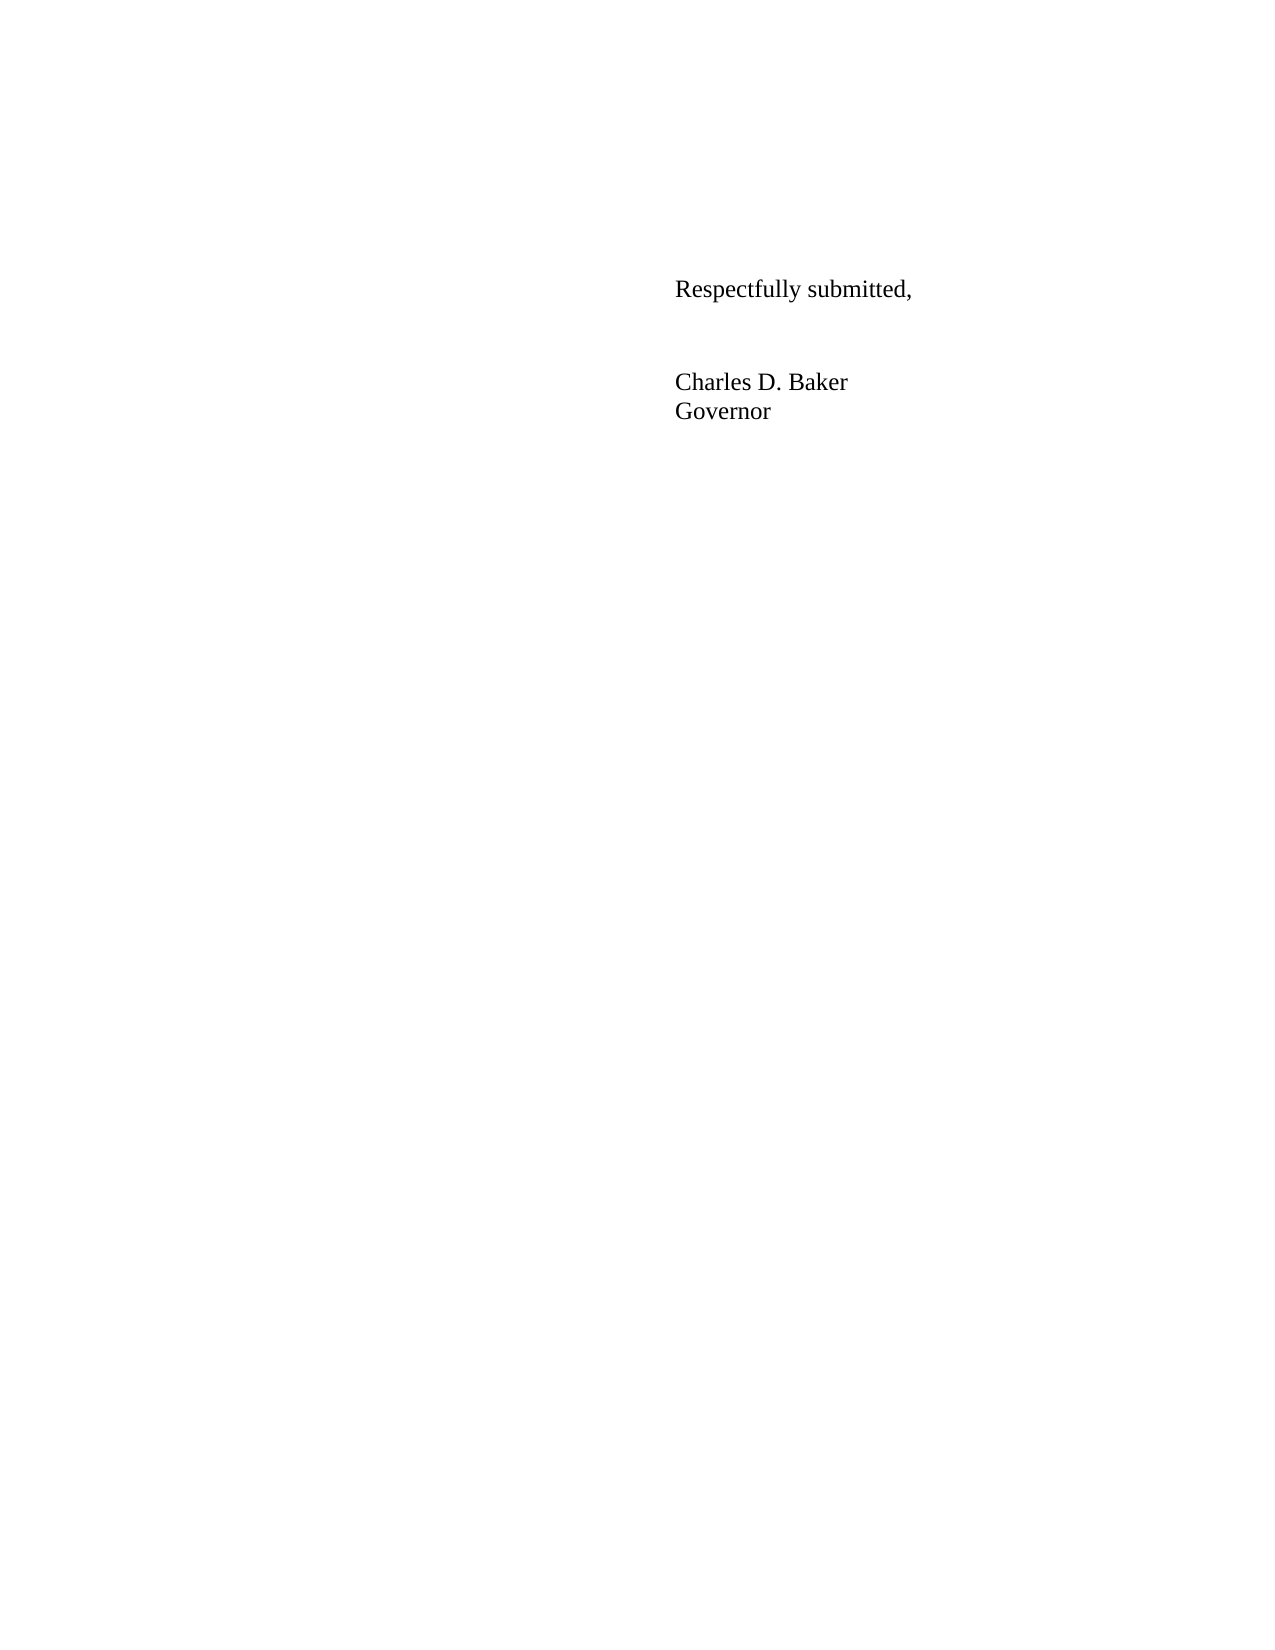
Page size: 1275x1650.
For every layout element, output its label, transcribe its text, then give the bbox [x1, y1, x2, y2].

text Respectfully submitted, [600, 274, 1125, 303]
text Governor [150, 396, 1125, 425]
text Charles D. Baker [150, 367, 1125, 396]
